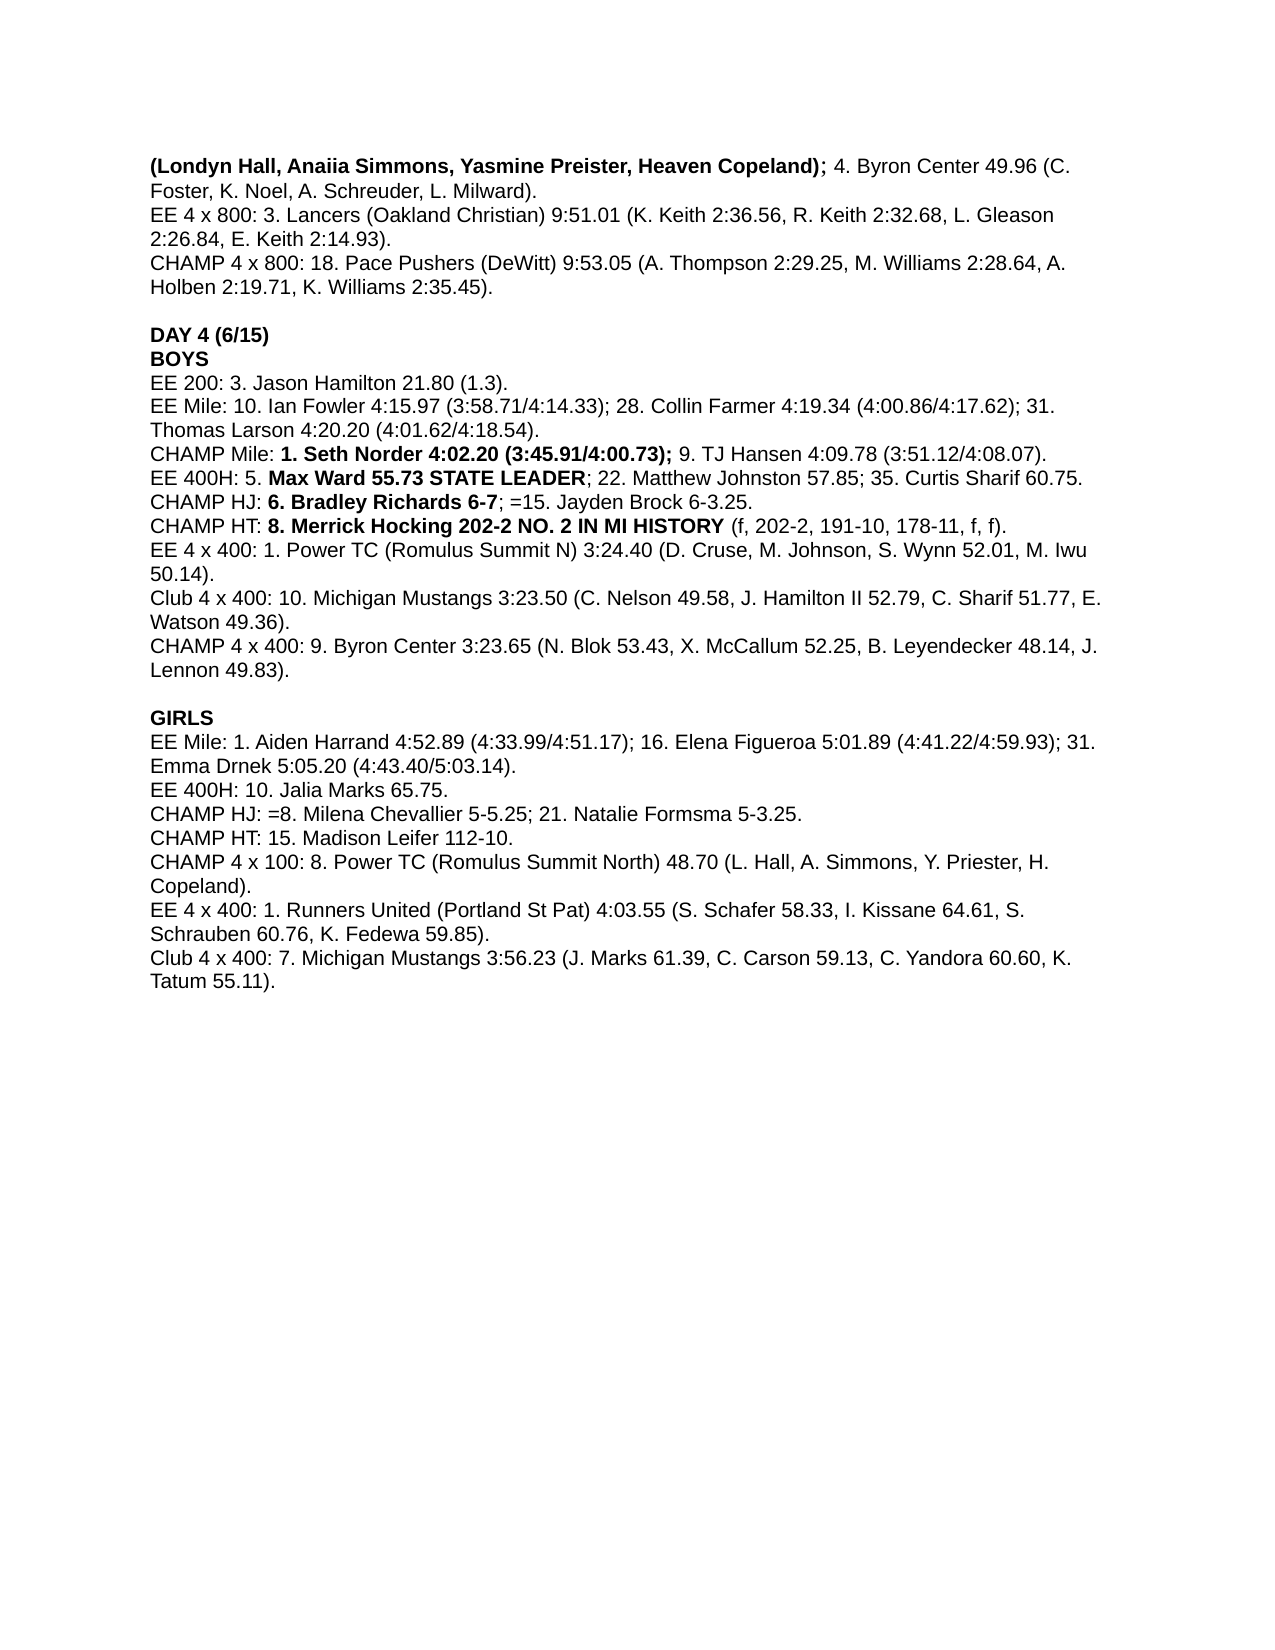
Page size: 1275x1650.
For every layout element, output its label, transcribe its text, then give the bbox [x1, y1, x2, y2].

text CHAMP HT: 15. Madison Leifer 112-10. [150, 826, 1125, 849]
text EE Mile: 10. Ian Fowler 4:15.97 (3:58.71/4:14.33); 28. Collin Farmer 4:19.34 (4:00.86/4:17.62); 31. Thomas Larson 4:20.20 (4:01.62/4:18.54). [150, 394, 1125, 442]
text GIRLS [150, 706, 1125, 730]
text Club 4 x 400: 10. Michigan Mustangs 3:23.50 (C. Nelson 49.58, J. Hamilton II 52.79, C. Sharif 51.77, E. Watson 49.36). [150, 586, 1125, 634]
text EE 400H: 5. Max Ward 55.73 STATE LEADER; 22. Matthew Johnston 57.85; 35. Curtis Sharif 60.75. [150, 466, 1125, 490]
text EE 4 x 800: 3. Lancers (Oakland Christian) 9:51.01 (K. Keith 2:36.56, R. Keith 2:32.68, L. Gleason 2:26.84, E. Keith 2:14.93). [150, 203, 1125, 251]
text EE 4 x 400: 1. Power TC (Romulus Summit N) 3:24.40 (D. Cruse, M. Johnson, S. Wynn 52.01, M. Iwu 50.14). [150, 538, 1125, 586]
text CHAMP HT: 8. Merrick Hocking 202-2 NO. 2 IN MI HISTORY (f, 202-2, 191-10, 178-11, f, f). [150, 514, 1125, 538]
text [150, 150, 1125, 203]
text CHAMP Mile: 1. Seth Norder 4:02.20 (3:45.91/4:00.73); 9. TJ Hansen 4:09.78 (3:51.12/4:08.07). [150, 442, 1125, 466]
text DAY 4 (6/15) [150, 322, 1125, 346]
text EE 400H: 10. Jalia Marks 65.75. [150, 778, 1125, 802]
text CHAMP HJ: 6. Bradley Richards 6-7; =15. Jayden Brock 6-3.25. [150, 490, 1125, 514]
text EE 200: 3. Jason Hamilton 21.80 (1.3). [150, 370, 1125, 394]
text BOYS [150, 346, 1125, 370]
text EE Mile: 1. Aiden Harrand 4:52.89 (4:33.99/4:51.17); 16. Elena Figueroa 5:01.89 (4:41.22/4:59.93); 31. Emma Drnek 5:05.20 (4:43.40/5:03.14). [150, 730, 1125, 778]
text EE 4 x 400: 1. Runners United (Portland St Pat) 4:03.55 (S. Schafer 58.33, I. Kissane 64.61, S. Schrauben 60.76, K. Fedewa 59.85). [150, 897, 1125, 945]
text CHAMP HJ: =8. Milena Chevallier 5-5.25; 21. Natalie Formsma 5-3.25. [150, 802, 1125, 826]
text CHAMP 4 x 400: 9. Byron Center 3:23.65 (N. Blok 53.43, X. McCallum 52.25, B. Leyendecker 48.14, J. Lennon 49.83). [150, 634, 1125, 682]
text CHAMP 4 x 100: 8. Power TC (Romulus Summit North) 48.70 (L. Hall, A. Simmons, Y. Priester, H. Copeland). [150, 849, 1125, 897]
text CHAMP 4 x 800: 18. Pace Pushers (DeWitt) 9:53.05 (A. Thompson 2:29.25, M. Williams 2:28.64, A. Holben 2:19.71, K. Williams 2:35.45). [150, 251, 1125, 298]
text Club 4 x 400: 7. Michigan Mustangs 3:56.23 (J. Marks 61.39, C. Carson 59.13, C. Yandora 60.60, K. Tatum 55.11). [150, 945, 1125, 993]
